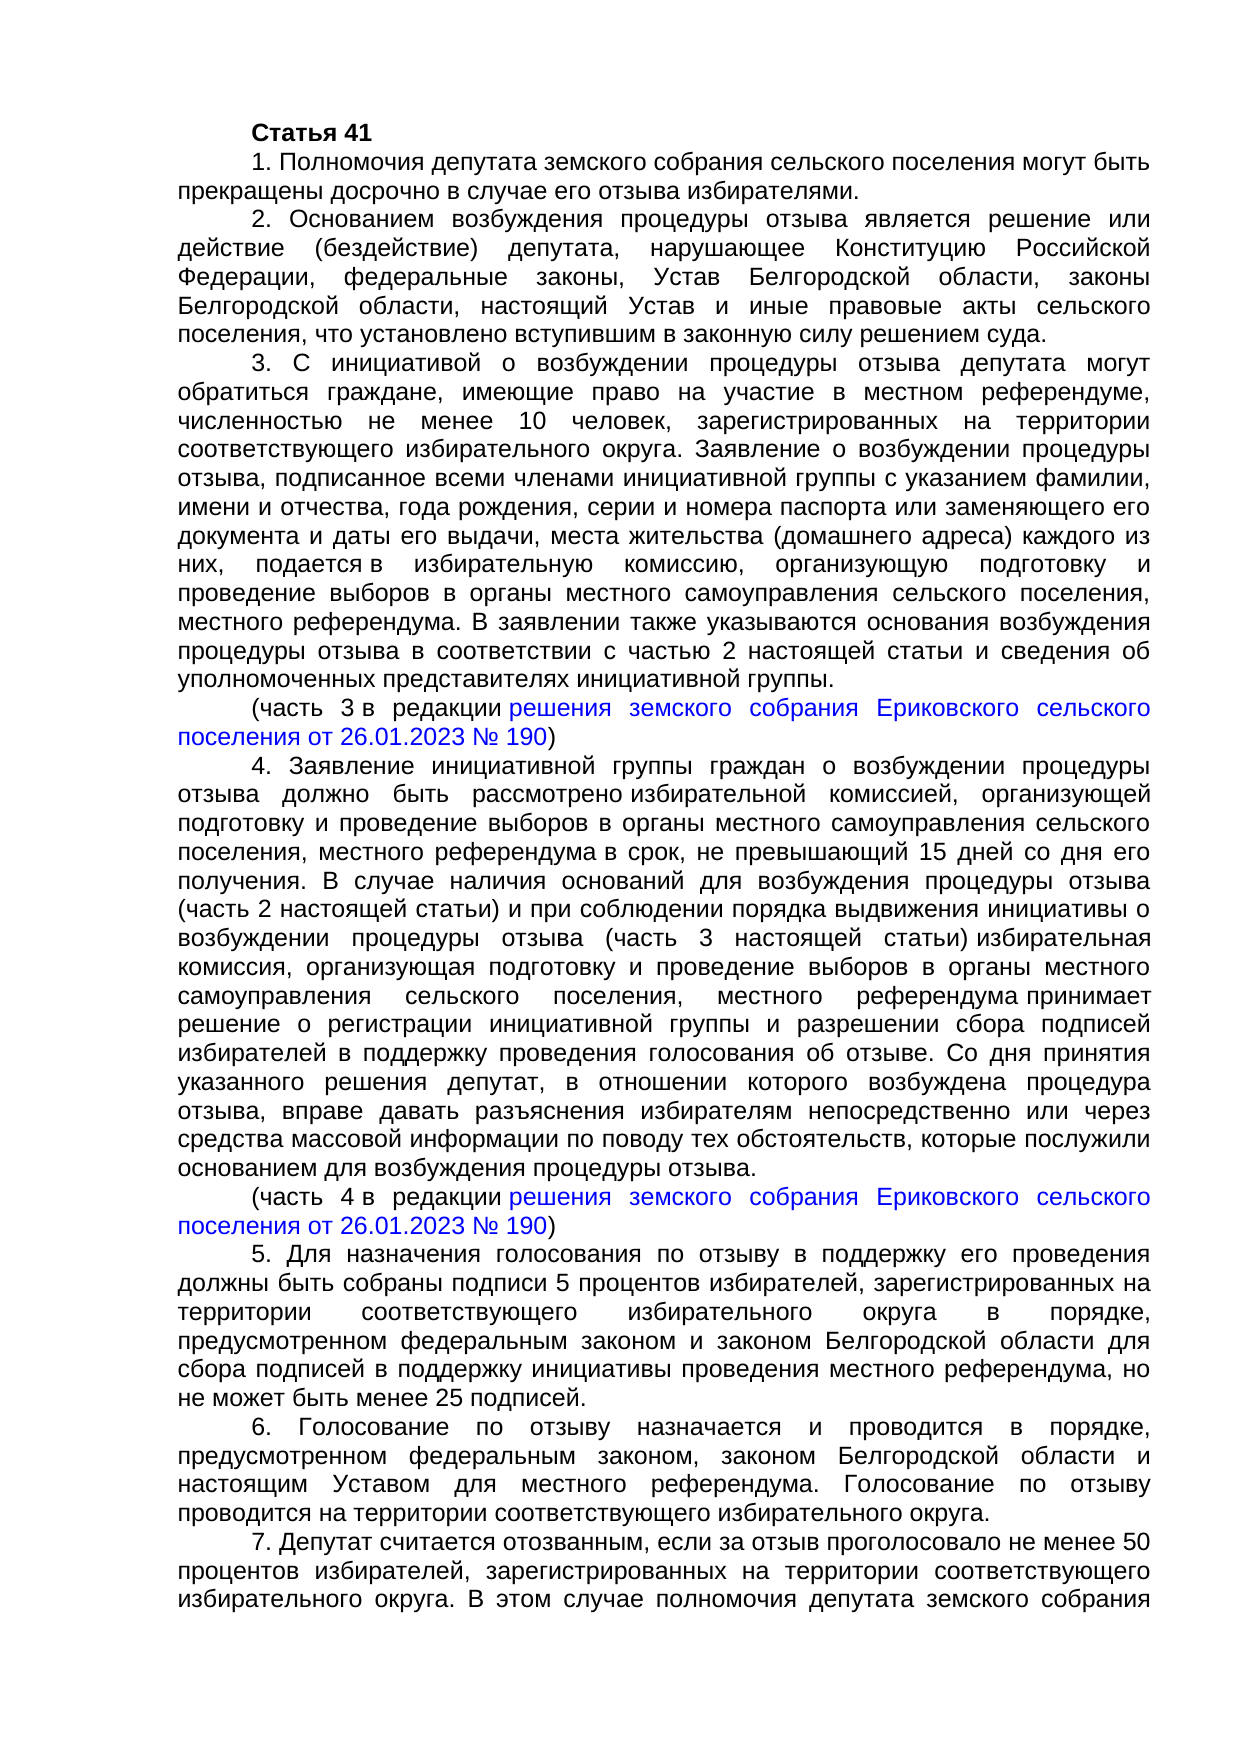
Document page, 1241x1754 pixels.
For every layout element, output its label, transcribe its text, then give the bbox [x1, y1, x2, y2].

text 2. Основанием возбуждения процедуры отзыва является решение или действие (бездействие) депутата, нарушающее Конституцию Российской Федерации, федеральные законы, Устав Белгородской области, законы Белгородской области, настоящий Устав и иные правовые акты сельского поселения, что установлено вступившим в законную силу решением суда. [177, 204, 1152, 348]
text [177, 1527, 1152, 1613]
text (часть 4 в редакции решения земского собрания Ериковского сельского поселения от 26.01.2023 № 190) [177, 1182, 1152, 1239]
text 6. Голосование по отзыву назначается и проводится в порядке, предусмотренном федеральным законом, законом Белгородской области и настоящим Уставом для местного референдума. Голосование по отзыву проводится на территории соответствующего избирательного округа. [177, 1412, 1152, 1527]
text Статья 41 [177, 118, 1152, 147]
text 4. Заявление инициативной группы граждан о возбуждении процедуры отзыва должно быть рассмотрено избирательной комиссией, организующей подготовку и проведение выборов в органы местного самоуправления сельского поселения, местного референдума в срок, не превышающий 15 дней со дня его получения. В случае наличия оснований для возбуждения процедуры отзыва (часть 2 настоящей статьи) и при соблюдении порядка выдвижения инициативы о возбуждении процедуры отзыва (часть 3 настоящей статьи) избирательная комиссия, организующая подготовку и проведение выборов в органы местного самоуправления сельского поселения, местного референдума принимает решение о регистрации инициативной группы и разрешении сбора подписей избирателей в поддержку проведения голосования об отзыве. Со дня принятия указанного решения депутат, в отношении которого возбуждена процедура отзыва, вправе давать разъяснения избирателям непосредственно или через средства массовой информации по поводу тех обстоятельств, которые послужили основанием для возбуждения процедуры отзыва. [177, 751, 1152, 1182]
text 3. С инициативой о возбуждении процедуры отзыва депутата могут обратиться граждане, имеющие право на участие в местном референдуме, численностью не менее 10 человек, зарегистрированных на территории соответствующего избирательного округа. Заявление о возбуждении процедуры отзыва, подписанное всеми членами инициативной группы с указанием фамилии, имени и отчества, года рождения, серии и номера паспорта или заменяющего его документа и даты его выдачи, места жительства (домашнего адреса) каждого из них, подается в избирательную комиссию, организующую подготовку и проведение выборов в органы местного самоуправления сельского поселения, местного референдума. В заявлении также указываются основания возбуждения процедуры отзыва в соответствии с частью 2 настоящей статьи и сведения об уполномоченных представителях инициативной группы. [177, 348, 1152, 693]
text (часть 3 в редакции решения земского собрания Ериковского сельского поселения от 26.01.2023 № 190) [177, 693, 1152, 751]
text 1. Полномочия депутата земского собрания сельского поселения могут быть прекращены досрочно в случае его отзыва избирателями. [177, 147, 1152, 204]
text 5. Для назначения голосования по отзыву в поддержку его проведения должны быть собраны подписи 5 процентов избирателей, зарегистрированных на территории соответствующего избирательного округа в порядке, предусмотренном федеральным законом и законом Белгородской области для сбора подписей в поддержку инициативы проведения местного референдума, но не может быть менее 25 подписей. [177, 1239, 1152, 1412]
